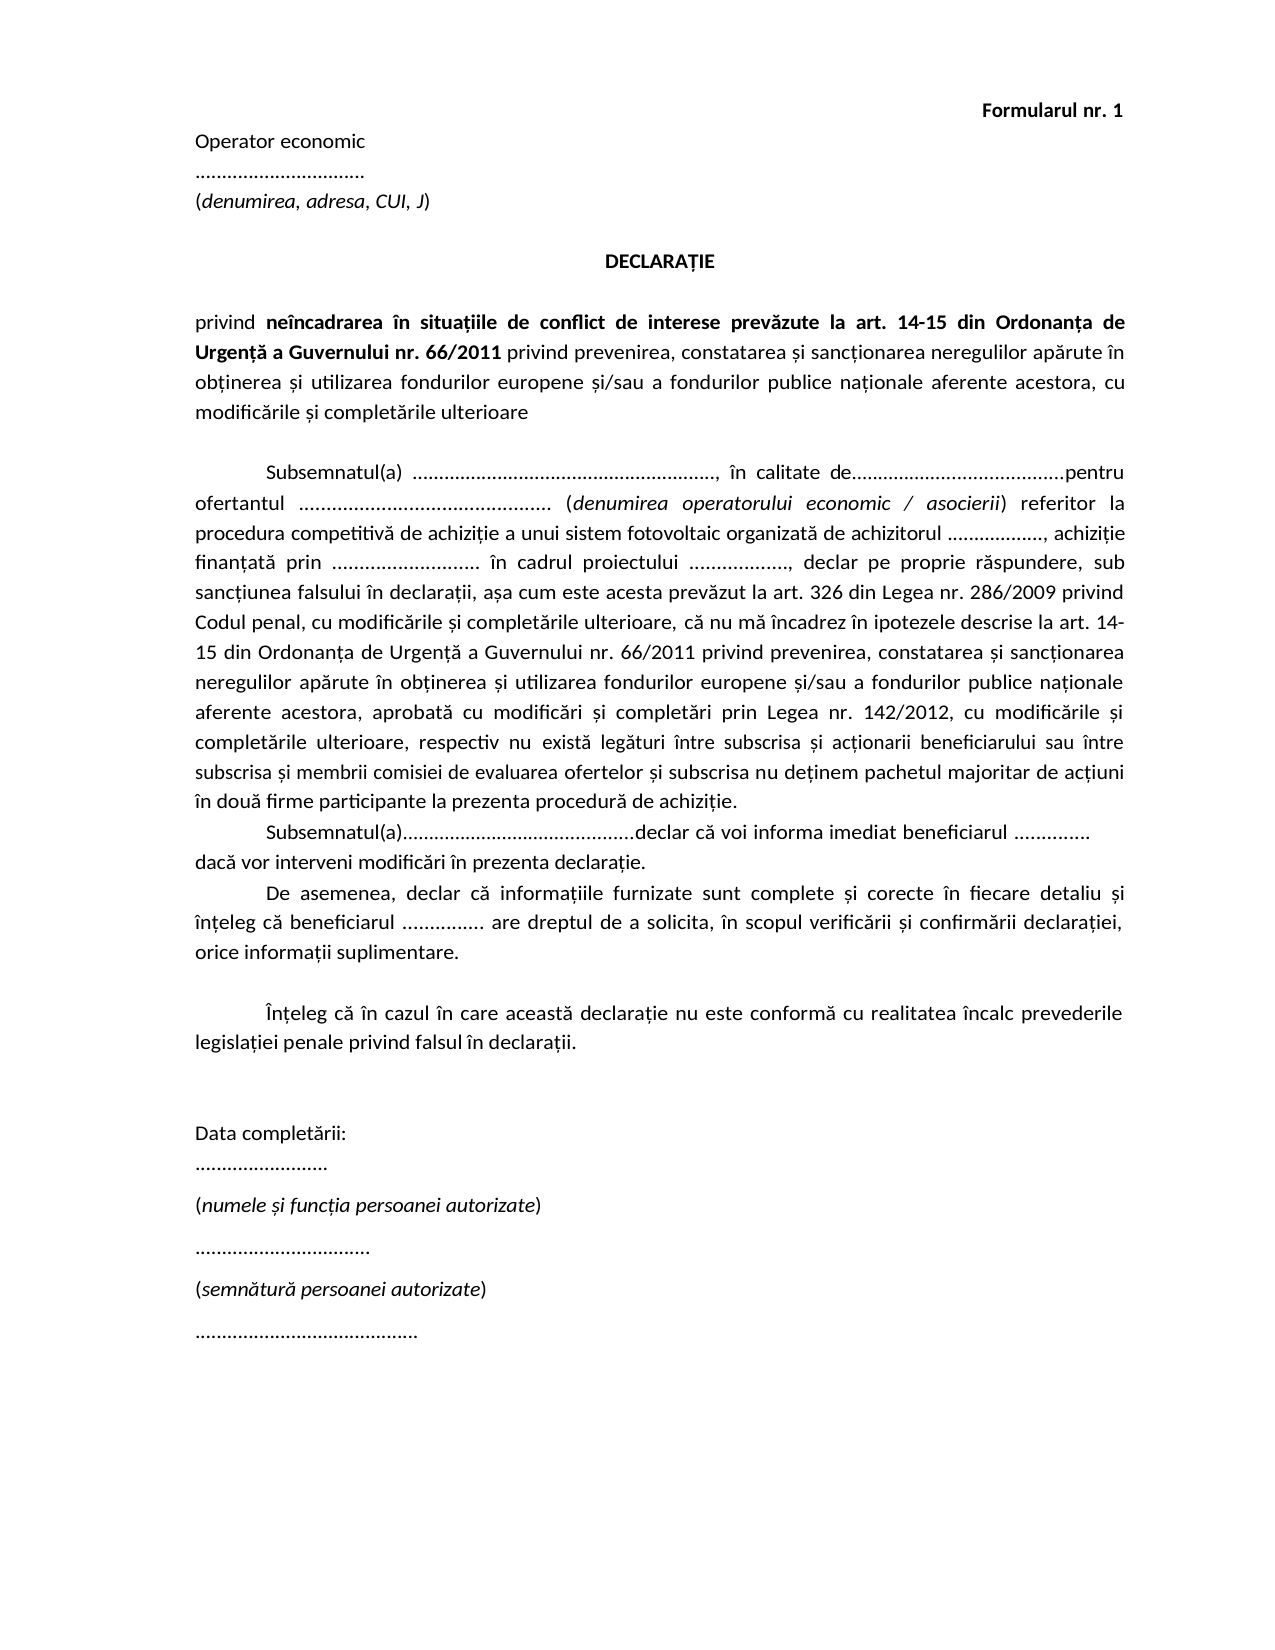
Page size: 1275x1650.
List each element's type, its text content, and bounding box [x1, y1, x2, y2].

text ofertantul .............................................. (denumirea operatorului economic / asocierii) referitor la procedura competitivă de achiziție a unui sistem fotovoltaic organizată de achizitorul .................., achiziție finanţată prin ........................... în cadrul proiectului .................., declar pe proprie răspundere, sub sancțiunea falsului în declarații, așa cum este acesta prevăzut la art. 326 din Legea nr. 286/2009 privind Codul penal, cu modificările și completările ulterioare, că nu mă încadrez în ipotezele descrise la art. 14-15 din Ordonanța de Urgență a Guvernului nr. 66/2011 privind prevenirea, constatarea și sancționarea neregulilor apărute în obținerea și utilizarea fondurilor europene și/sau a fondurilor publice naționale aferente acestora, aprobată cu modificări și completări prin Legea nr. 142/2012, cu modificările și completările ulterioare, respectiv nu există legături între subscrisa și acționarii beneficiarului sau între subscrisa şi membrii comisiei de evaluarea ofertelor și subscrisa nu deținem pachetul majoritar de acțiuni în două firme participante la prezenta procedură de achiziție. [195, 490, 1125, 814]
text ................................. [195, 1234, 1135, 1260]
text Subsemnatul(a) ........................................................., în calitate de pentru [266, 459, 1135, 485]
text (semnătură persoanei autorizate) [195, 1277, 1135, 1302]
subtitle Formularul nr. 1 [982, 98, 1135, 123]
text (denumirea, adresa, CUI, J) [195, 188, 1135, 214]
text ................................ [195, 158, 1135, 183]
text dacă vor interveni modificări în prezenta declarație. [195, 849, 1135, 874]
text .......................................... [195, 1318, 1135, 1344]
text De asemenea, declar că informațiile furnizate sunt complete și corecte în fiecare detaliu și înțeleg că beneficiarul ............... are dreptul de a solicita, în scopul verificării și confirmării declarației, orice informații suplimentare. [195, 880, 1125, 965]
subtitle DECLARAȚIE [184, 249, 1135, 274]
text Data completării: [195, 1120, 1135, 1146]
text ......................... [195, 1150, 1135, 1176]
text (numele și funcția persoanei autorizate) [195, 1193, 1135, 1218]
text privind neîncadrarea în situațiile de conflict de interese prevăzute la art. 14-15 din Ordonanța de Urgență a Guvernului nr. 66/2011 privind prevenirea, constatarea și sancționarea neregulilor apărute în obținerea și utilizarea fondurilor europene și/sau a fondurilor publice naționale aferente acestora, cu modificările și completările ulterioare [195, 309, 1125, 424]
text Subsemnatul(a) declar că voi informa imediat beneficiarul .............. [266, 819, 1135, 845]
text Operator economic [195, 128, 1135, 153]
text Înțeleg că în cazul în care această declarație nu este conformă cu realitatea încalc prevederile legislației penale privind falsul în declarații. [195, 1000, 1125, 1055]
